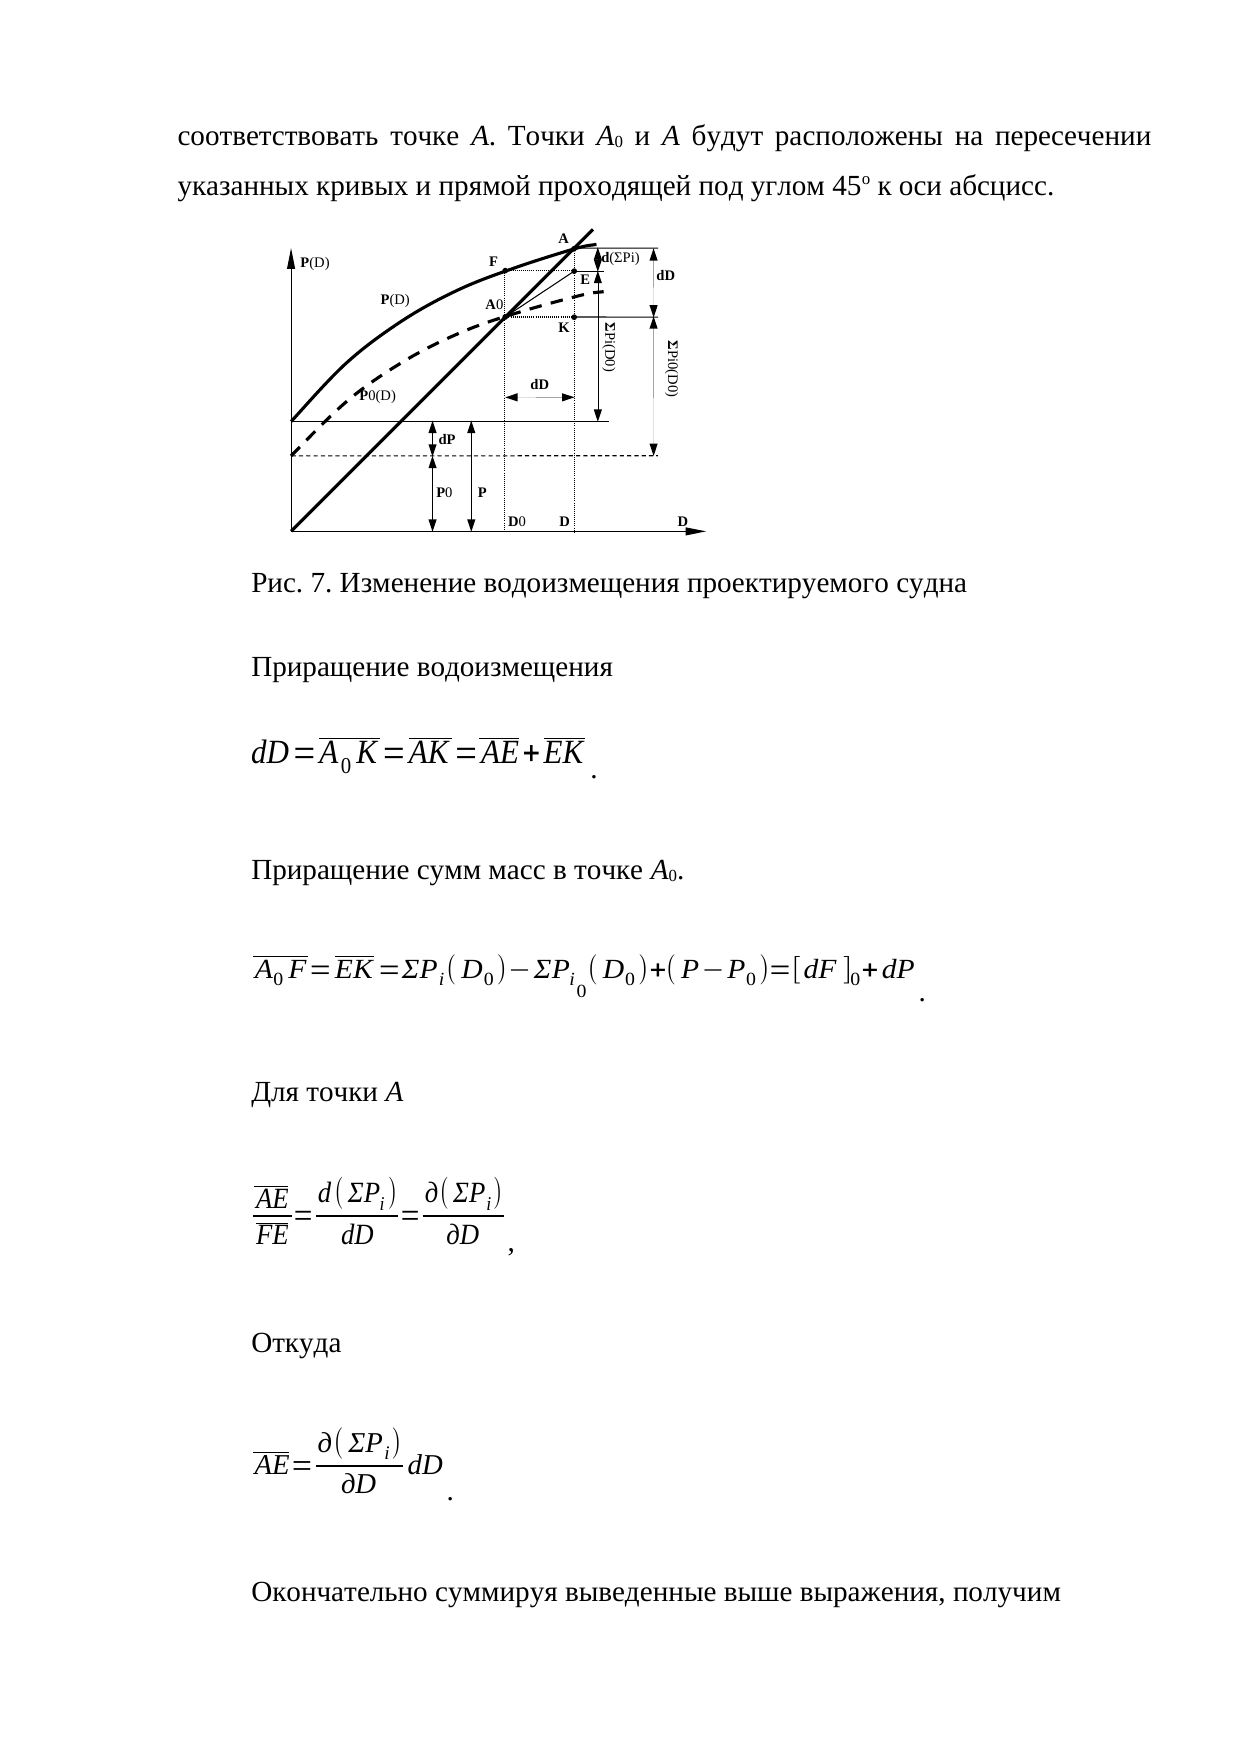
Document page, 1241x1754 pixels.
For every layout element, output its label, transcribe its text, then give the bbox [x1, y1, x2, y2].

text Окончательно суммируя выведенные выше выражения, получим [177, 1574, 1152, 1607]
text . [177, 952, 1152, 1007]
text Приращение водоизмещения [177, 649, 1152, 683]
text Приращение сумм масс в точке А0. [177, 852, 1152, 885]
text Для точки А [177, 1074, 1152, 1108]
subtitle Рис. 7. Изменение водоизмещения проектируемого судна [177, 566, 1152, 599]
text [177, 118, 1152, 202]
text Откуда [177, 1325, 1152, 1358]
text . [177, 1425, 1152, 1507]
text , [177, 1175, 1152, 1258]
text . [177, 733, 1152, 785]
